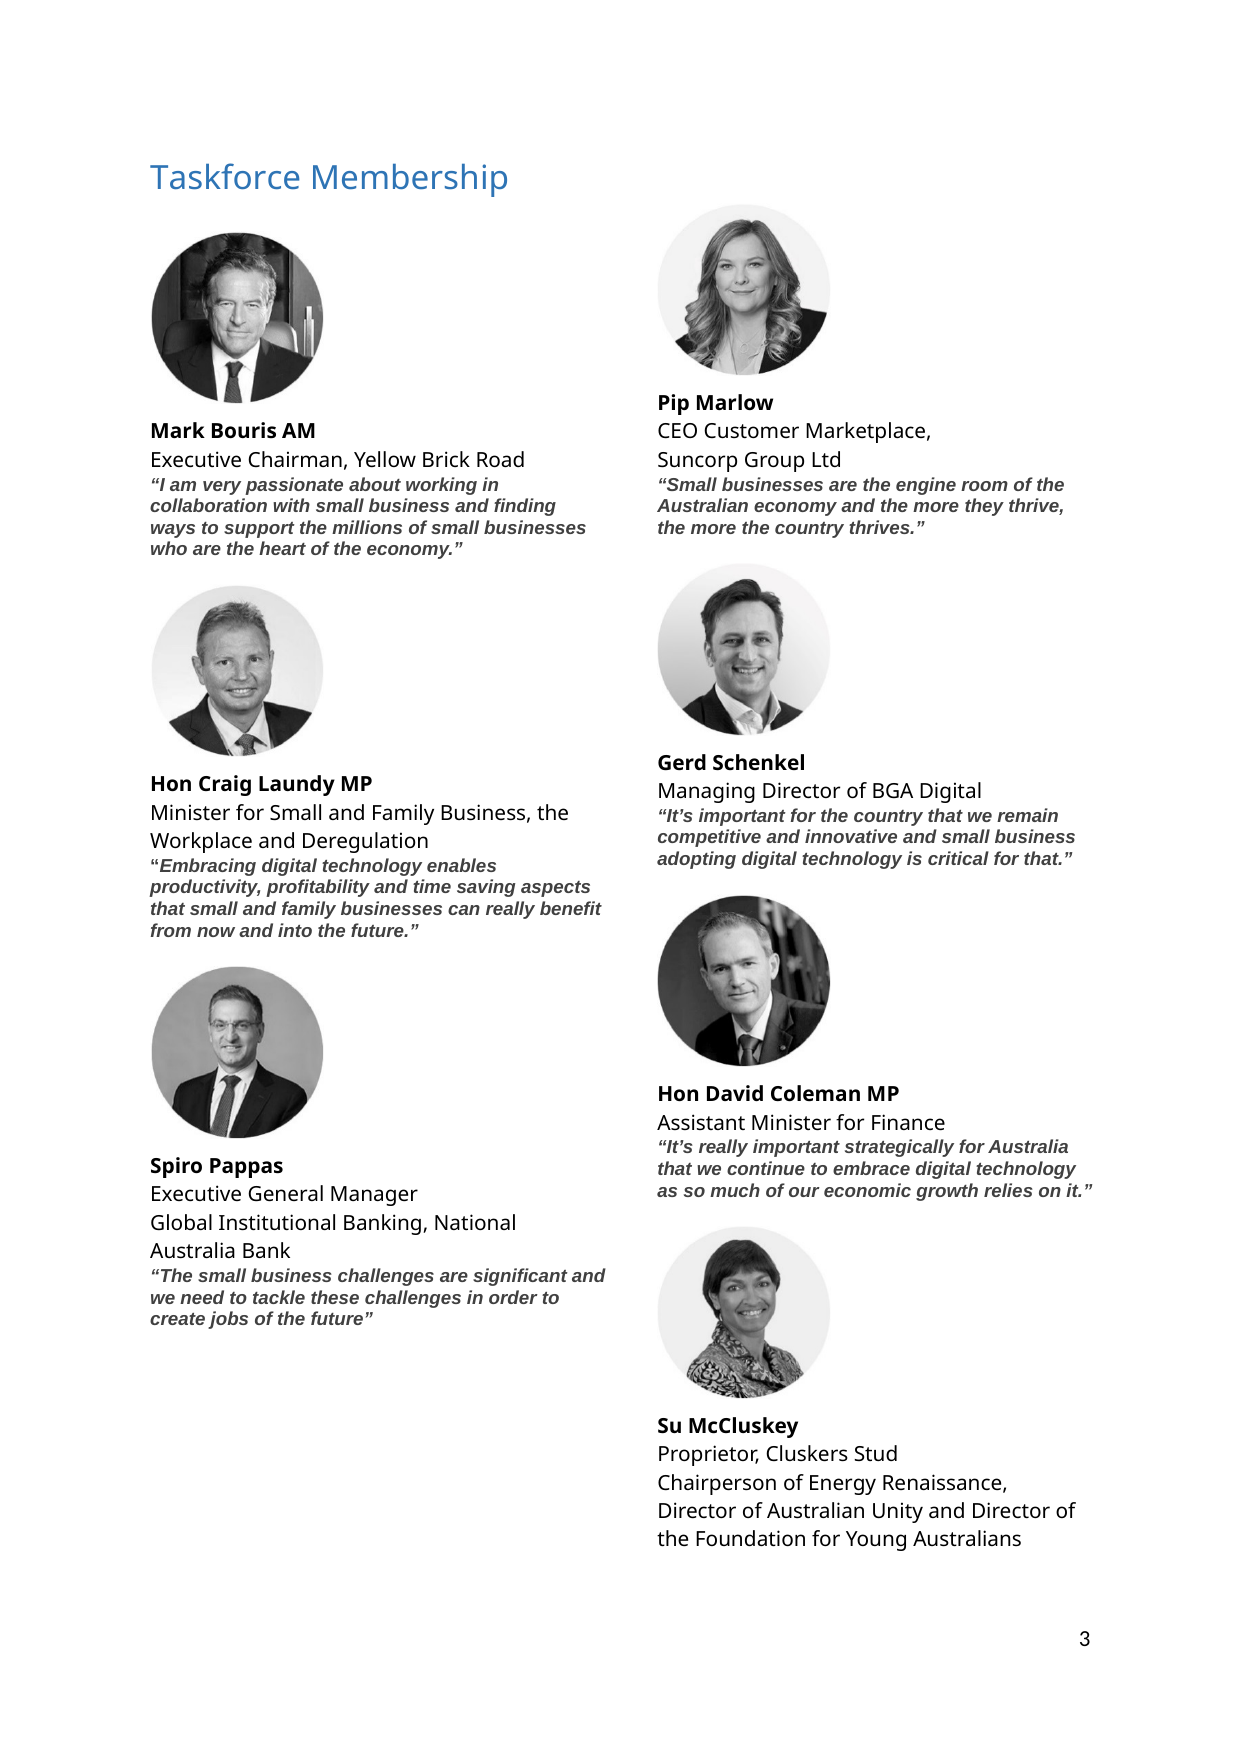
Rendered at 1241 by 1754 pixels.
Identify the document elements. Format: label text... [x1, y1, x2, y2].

text Gerd Schenkel [657, 748, 1115, 776]
text “Embracing digital technology enables productivity, profitability and time saving aspects that small and family businesses can really benefit from now and into the future.” [150, 855, 608, 941]
text Chairperson of Energy Renaissance, [657, 1468, 1100, 1496]
text CEO Customer Marketplace, Suncorp Group Ltd [657, 416, 1090, 473]
text “I am very passionate about working in collaboration with small business and finding ways to support the millions of small businesses who are the heart of the economy.” [150, 473, 608, 559]
picture [150, 966, 324, 1139]
text “It’s important for the country that we remain competitive and innovative and small business adopting digital technology is critical for that.” [657, 805, 1115, 869]
text “The small business challenges are significant and we need to tackle these challenges in order to create jobs of the future” [150, 1265, 608, 1329]
text Proprietor, Cluskers Stud [657, 1439, 1100, 1468]
text Director of Australian Unity and Director of the Foundation for Young Australians [657, 1496, 1100, 1553]
picture [657, 203, 831, 376]
picture [150, 231, 324, 404]
subtitle Taskforce Membership [150, 154, 1090, 199]
text Minister for Small and Family Business, the Workplace and Deregulation [150, 798, 608, 855]
picture [657, 1226, 831, 1399]
picture [657, 894, 831, 1067]
text Assistant Minister for Finance [657, 1108, 1100, 1136]
text Pip Marlow [657, 388, 1090, 416]
text “Small businesses are the engine room of the Australian economy and the more they thrive, the more the country thrives.” [657, 473, 1090, 538]
text Hon Craig Laundy MP [150, 769, 583, 798]
text Executive Chairman, Yellow Brick Road [150, 445, 608, 473]
text Hon David Coleman MP [657, 1079, 1100, 1108]
text Executive General Manager [150, 1179, 608, 1208]
text Su McCluskey [657, 1411, 1100, 1439]
text “It’s really important strategically for Australia that we continue to embrace digital technology as so much of our economic growth relies on it.” [657, 1136, 1100, 1201]
text Managing Director of BGA Digital [657, 776, 1115, 805]
picture [150, 584, 324, 757]
text Spiro Pappas [150, 1151, 608, 1179]
text Mark Bouris AM [150, 416, 608, 445]
picture [657, 563, 831, 736]
text Global Institutional Banking, National Australia Bank [150, 1208, 608, 1265]
